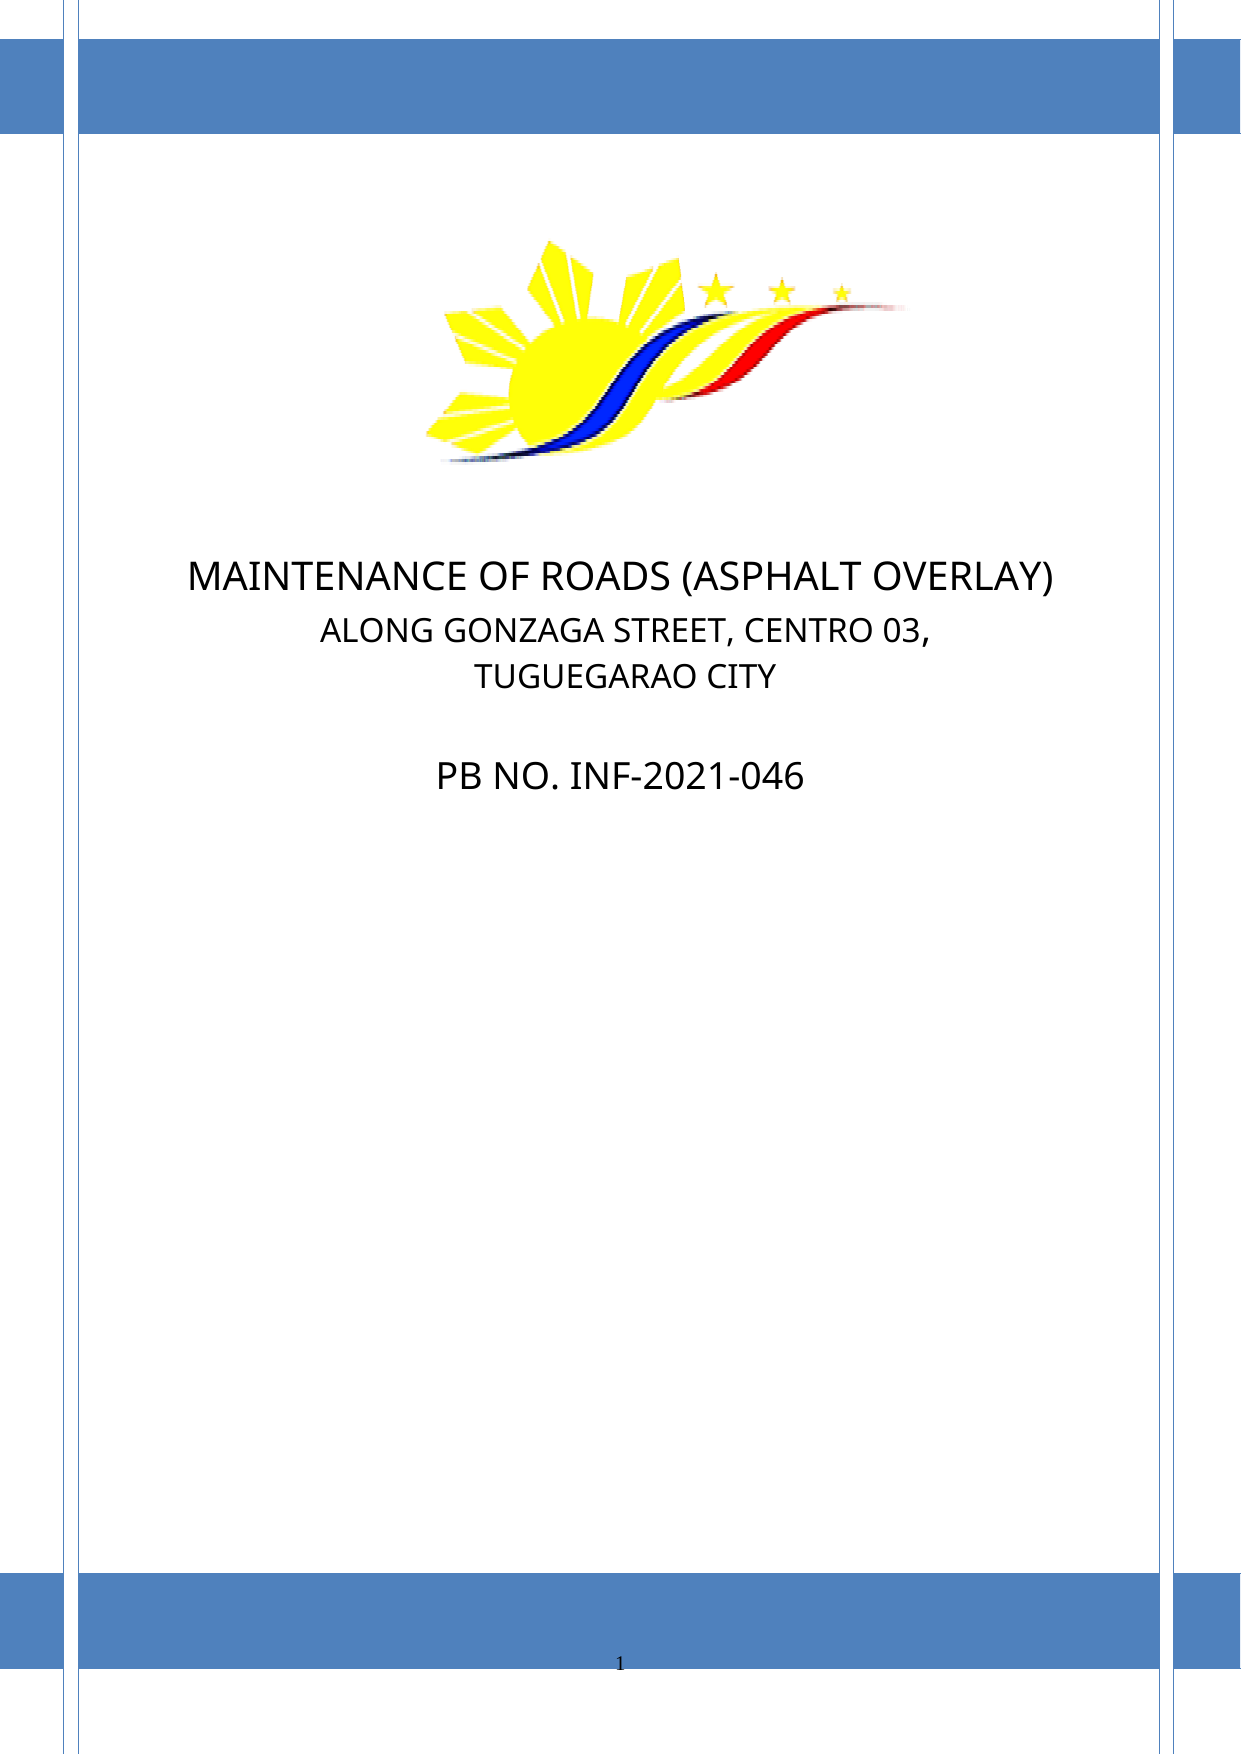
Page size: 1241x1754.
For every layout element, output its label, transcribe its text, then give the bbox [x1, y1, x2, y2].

text TUGUEGARAO CITY [150, 653, 1090, 698]
text ALONG GONZAGA STREET, CENTRO 03, [150, 602, 1090, 653]
text MAINTENANCE OF ROADS (ASPHALT OVERLAY) [150, 548, 1090, 602]
picture [417, 233, 911, 479]
text PB NO. INF-2021-046 [150, 749, 1090, 801]
